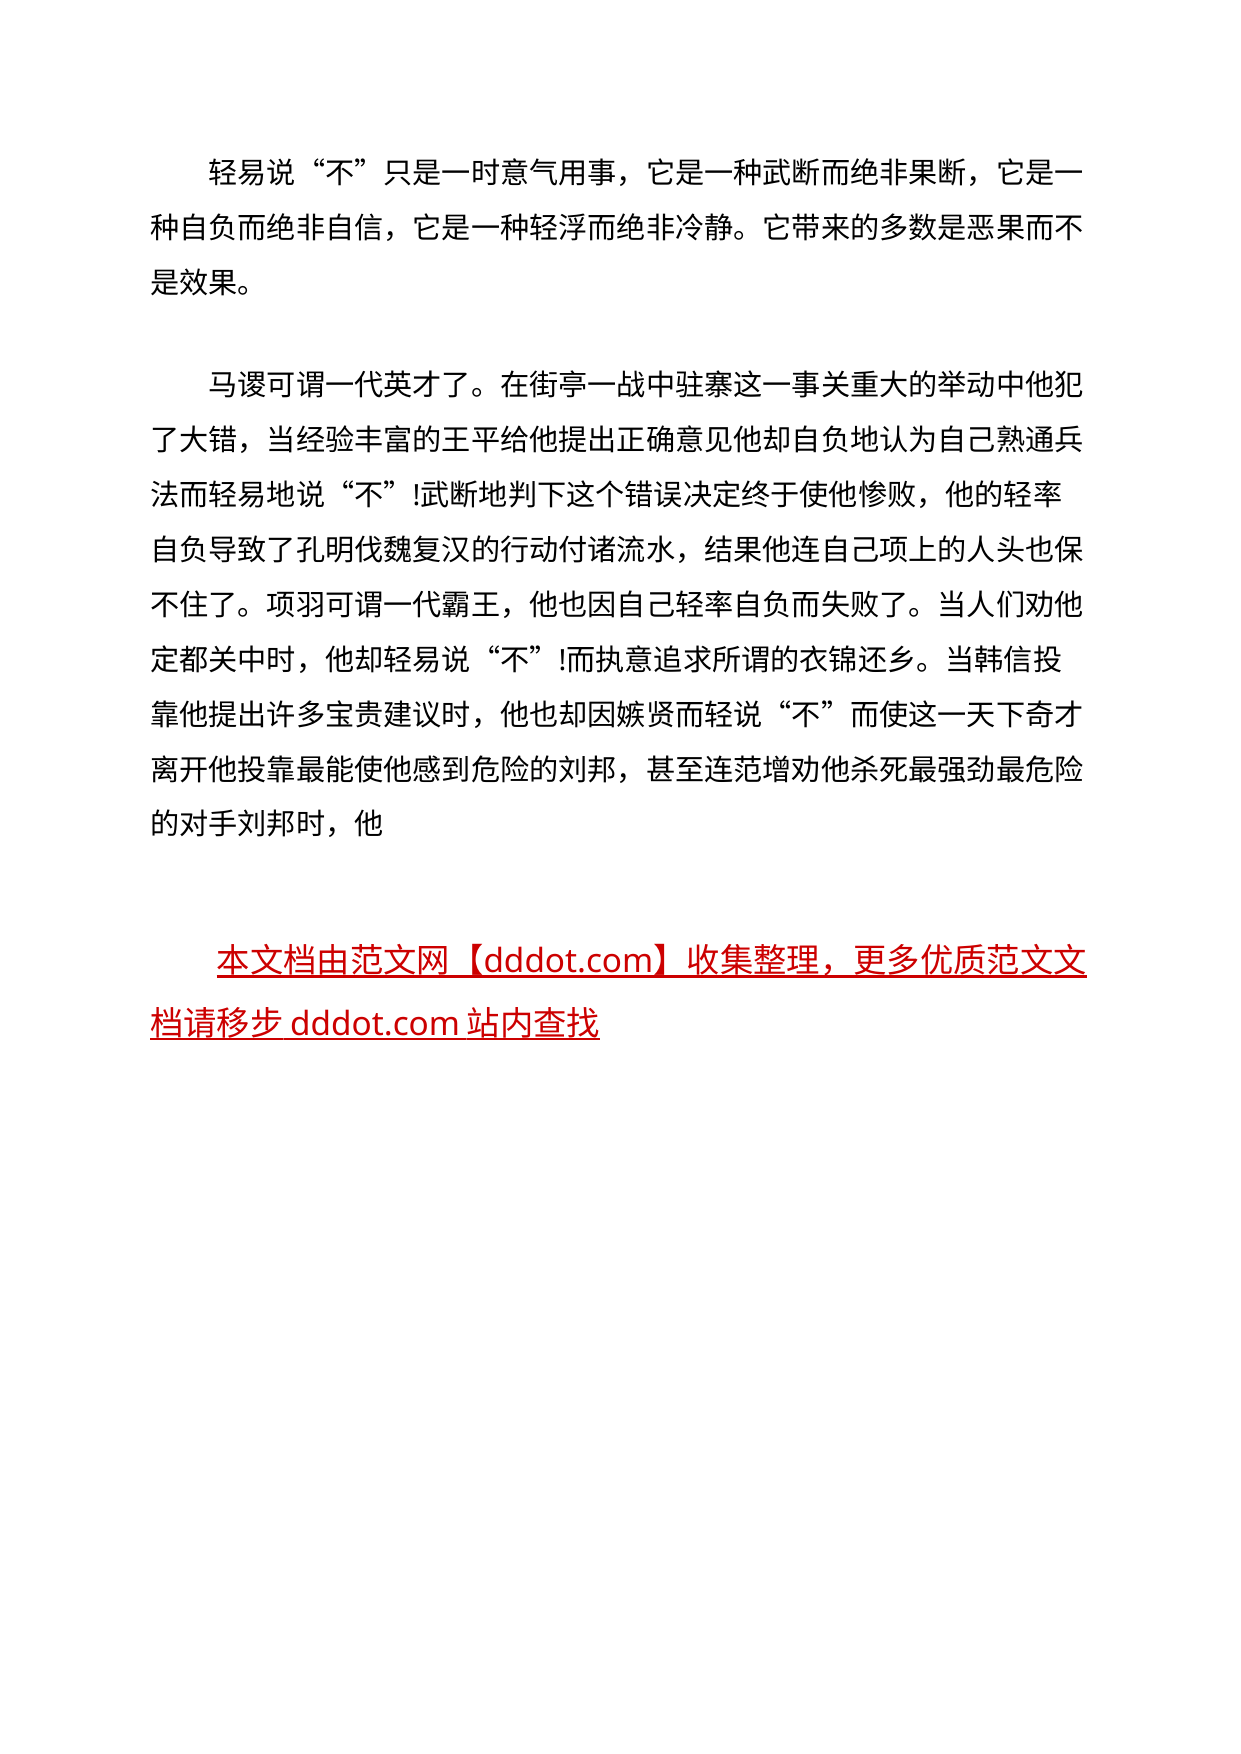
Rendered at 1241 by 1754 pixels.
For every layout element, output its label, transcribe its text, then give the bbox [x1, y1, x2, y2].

text 轻易说“不”只是一时意气用事，它是一种武断而绝非果断，它是一种自负而绝非自信，它是一种轻浮而绝非冷静。它带来的多数是恶果而不是效果。 [150, 150, 1090, 302]
text 马谡可谓一代英才了。在街亭一战中驻寨这一事关重大的举动中他犯了大错，当经验丰富的王平给他提出正确意见他却自负地认为自己熟通兵法而轻易地说“不”!武断地判下这个错误决定终于使他惨败，他的轻率自负导致了孔明伐魏复汉的行动付诸流水，结果他连自己项上的人头也保不住了。项羽可谓一代霸王，他也因自己轻率自负而失败了。当人们劝他定都关中时，他却轻易说“不”!而执意追求所谓的衣锦还乡。当韩信投靠他提出许多宝贵建议时，他也却因嫉贤而轻说“不”而使这一天下奇才离开他投靠最能使他感到危险的刘邦，甚至连范增劝他杀死最强劲最危险的对手刘邦时，他 [150, 362, 1090, 843]
text 本文档由范文网【dddot.com】收集整理，更多优质范文文档请移步dddot.com站内查找 [150, 934, 1090, 1045]
